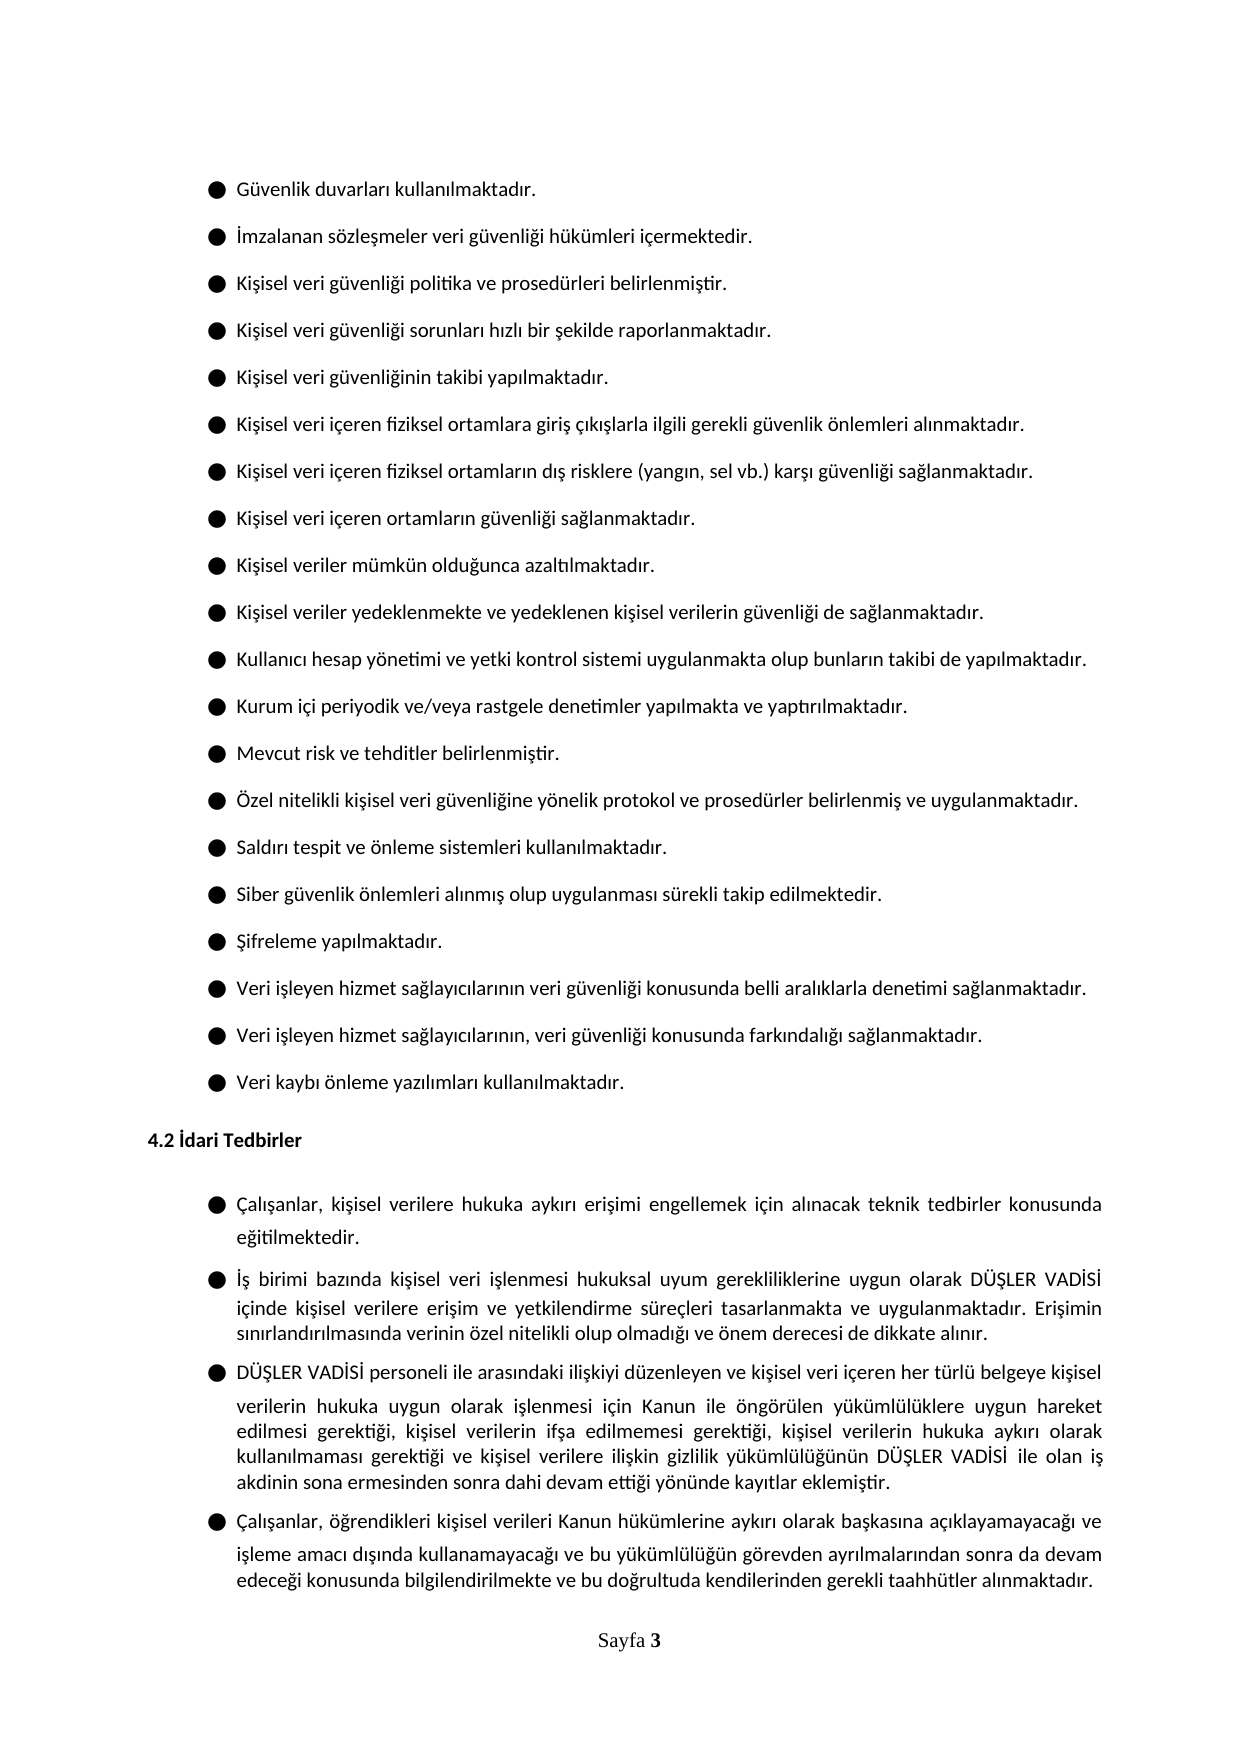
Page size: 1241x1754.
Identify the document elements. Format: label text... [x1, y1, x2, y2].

list DÜŞLER VADİSİ personeli ile arasındaki ilişkiyi düzenleyen ve kişisel veri içeren her türlü belgeye kişisel verilerin hukuka uygun olarak işlenmesi için Kanun ile öngörülen yükümlülüklere uygun hareket edilmesi gerektiği, kişisel verilerin ifşa edilmemesi gerektiği, kişisel verilerin hukuka aykırı olarak kullanılmaması gerektiği ve kişisel verilere ilişkin gizlilik yükümlülüğünün DÜŞLER VADİSİ ile olan iş akdinin sona ermesinden sonra dahi devam ettiği yönünde kayıtlar eklemiştir. [207, 1346, 1104, 1494]
list İş birimi bazında kişisel veri işlenmesi hukuksal uyum gerekliliklerine uygun olarak DÜŞLER VADİSİ içinde kişisel verilere erişim ve yetkilendirme süreçleri tasarlanmakta ve uygulanmaktadır. Erişimin sınırlandırılmasında verinin özel nitelikli olup olmadığı ve önem derecesi de dikkate alınır. [207, 1250, 1104, 1346]
list Kişisel veri içeren ortamların güvenliği sağlanmaktadır. [207, 491, 1104, 538]
list Kurum içi periyodik ve/veya rastgele denetimler yapılmakta ve yaptırılmaktadır. [207, 679, 1104, 726]
list Saldırı tespit ve önleme sistemleri kullanılmaktadır. [207, 820, 1104, 867]
list Şifreleme yapılmaktadır. [207, 914, 1104, 961]
list Veri işleyen hizmet sağlayıcılarının, veri güvenliği konusunda farkındalığı sağlanmaktadır. [207, 1008, 1104, 1055]
list Kişisel veriler yedeklenmekte ve yedeklenen kişisel verilerin güvenliği de sağlanmaktadır. [207, 585, 1104, 632]
list Siber güvenlik önlemleri alınmış olup uygulanması sürekli takip edilmektedir. [207, 867, 1104, 914]
list Çalışanlar, kişisel verilere hukuka aykırı erişimi engellemek için alınacak teknik tedbirler konusunda eğitilmektedir. [207, 1177, 1104, 1250]
list Kişisel veri güvenliği politika ve prosedürleri belirlenmiştir. [207, 256, 1104, 303]
list Veri kaybı önleme yazılımları kullanılmaktadır. [207, 1055, 1104, 1102]
list Kişisel veri içeren fiziksel ortamlara giriş çıkışlarla ilgili gerekli güvenlik önlemleri alınmaktadır. [207, 397, 1104, 444]
subtitle 4.2 İdari Tedbirler [148, 1127, 1104, 1152]
list Özel nitelikli kişisel veri güvenliğine yönelik protokol ve prosedürler belirlenmiş ve uygulanmaktadır. [207, 773, 1104, 820]
list Kişisel veri güvenliği sorunları hızlı bir şekilde raporlanmaktadır. [207, 303, 1104, 350]
list Veri işleyen hizmet sağlayıcılarının veri güvenliği konusunda belli aralıklarla denetimi sağlanmaktadır. [207, 961, 1104, 1008]
list Güvenlik duvarları kullanılmaktadır. [207, 162, 1104, 209]
list Kullanıcı hesap yönetimi ve yetki kontrol sistemi uygulanmakta olup bunların takibi de yapılmaktadır. [207, 632, 1104, 679]
list Kişisel veri güvenliğinin takibi yapılmaktadır. [207, 350, 1104, 397]
list Kişisel veriler mümkün olduğunca azaltılmaktadır. [207, 538, 1104, 585]
list Kişisel veri içeren fiziksel ortamların dış risklere (yangın, sel vb.) karşı güvenliği sağlanmaktadır. [207, 444, 1104, 491]
list Mevcut risk ve tehditler belirlenmiştir. [207, 726, 1104, 773]
list İmzalanan sözleşmeler veri güvenliği hükümleri içermektedir. [207, 209, 1104, 256]
list Çalışanlar, öğrendikleri kişisel verileri Kanun hükümlerine aykırı olarak başkasına açıklayamayacağı ve işleme amacı dışında kullanamayacağı ve bu yükümlülüğün görevden ayrılmalarından sonra da devam edeceği konusunda bilgilendirilmekte ve bu doğrultuda kendilerinden gerekli taahhütler alınmaktadır. [207, 1494, 1104, 1592]
